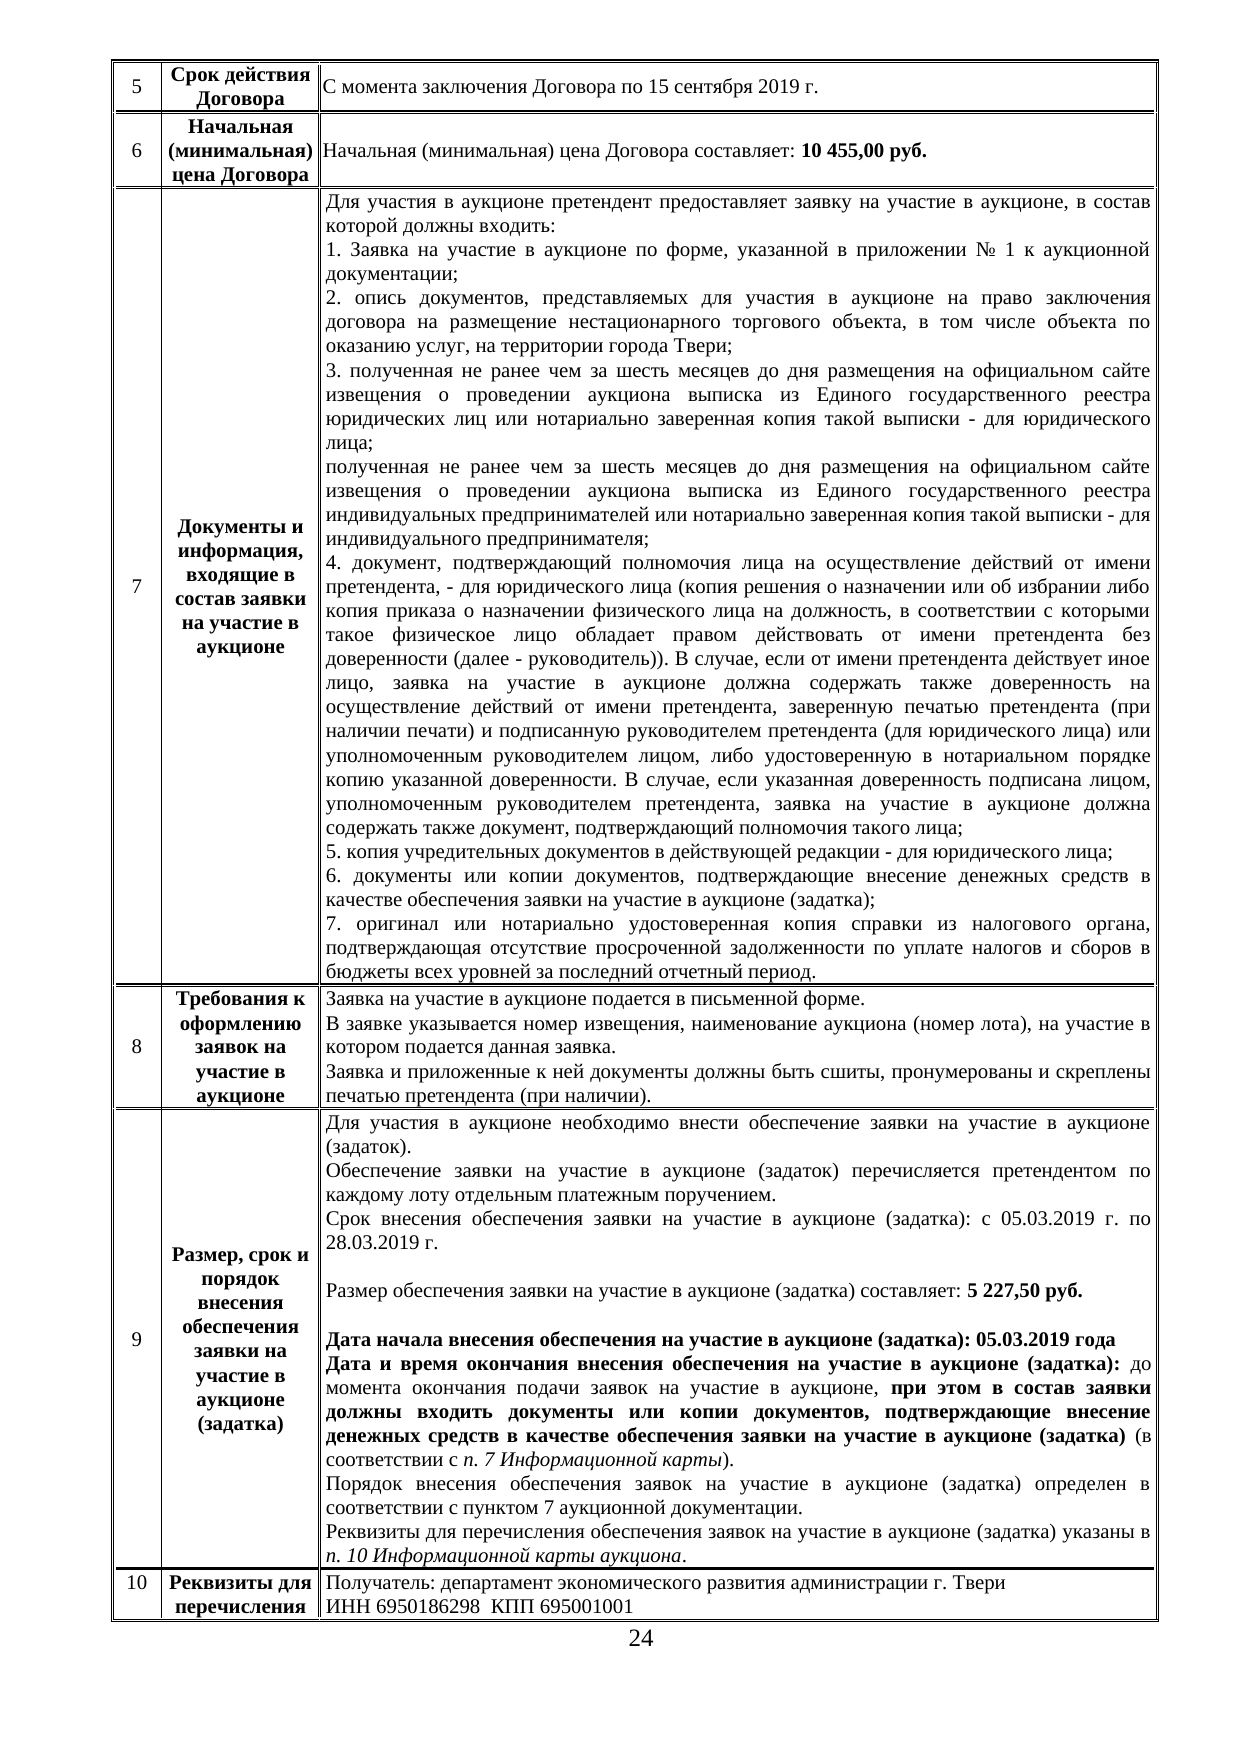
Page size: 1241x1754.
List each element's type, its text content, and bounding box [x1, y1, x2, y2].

table_cell 7 [112, 186, 161, 983]
table_cell Начальная (минимальная) цена Договора [162, 114, 318, 186]
table_cell 8 [114, 983, 161, 1107]
table_cell С момента заключения Договора по 15 сентября 2019 г. [320, 63, 1156, 110]
table_cell 10 [114, 1567, 161, 1618]
table_cell 5 [114, 63, 161, 110]
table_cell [162, 1570, 320, 1618]
table_cell Начальная (минимальная) цена Договора составляет: 10 455,00 руб. [321, 110, 1156, 186]
table_cell 9 [112, 1107, 161, 1567]
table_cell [320, 1567, 1156, 1618]
table_cell Требования к оформлению заявок на участие в аукционе [162, 987, 318, 1107]
table_cell Заявка на участие в аукционе подается в письменной форме. В заявке указывается номер извещения, наименование аукциона (номер лота), на участие в котором подается данная заявка. Заявка и приложенные к ней документы должны быть сшиты, пронумерованы и скреплены печатью претендента (при наличии). [321, 983, 1156, 1107]
table_cell Для участия в аукционе необходимо внести обеспечение заявки на участие в аукционе (задаток). Обеспечение заявки на участие в аукционе (задаток) перечисляется претендентом по каждому лоту отдельным платежным поручением. Срок внесения обеспечения заявки на участие в аукционе (задатка): с 05.03.2019 г. по 28.03.2019 г. Размер обеспечения заявки на участие в аукционе (задатка) составляет: 5 227,50 руб. Дата начала внесения обеспечения на участие в аукционе (задатка): 05.03.2019 года Дата и время окончания внесения обеспечения на участие в аукционе (задатка): до момента окончания подачи заявок на участие в аукционе, при этом в состав заявки должны входить документы или копии документов, подтверждающие внесение денежных средств в качестве обеспечения заявки на участие в аукционе (задатка) (в соответствии с п. 7 Информационной карты). Порядок внесения обеспечения заявок на участие в аукционе (задатка) определен в соответствии с пунктом 7 аукционной документации. Реквизиты для перечисления обеспечения заявок на участие в аукционе (задатка) указаны в п. 10 Информационной карты аукциона. [320, 1107, 1157, 1567]
table_cell Для участия в аукционе претендент предоставляет заявку на участие в аукционе, в состав которой должны входить: 1. Заявка на участие в аукционе по форме, указанной в приложении № 1 к аукционной документации; 2. опись документов, представляемых для участия в аукционе на право заключения договора на размещение нестационарного торгового объекта, в том числе объекта по оказанию услуг, на территории города Твери; 3. полученная не ранее чем за шесть месяцев до дня размещения на официальном сайте извещения о проведении аукциона выписка из Единого государственного реестра юридических лиц или нотариально заверенная копия такой выписки - для юридического лица; полученная не ранее чем за шесть месяцев до дня размещения на официальном сайте извещения о проведении аукциона выписка из Единого государственного реестра индивидуальных предпринимателей или нотариально заверенная копия такой выписки - для индивидуального предпринимателя; 4. документ, подтверждающий полномочия лица на осуществление действий от имени претендента, - для юридического лица (копия решения о назначении или об избрании либо копия приказа о назначении физического лица на должность, в соответствии с которыми такое физическое лицо обладает правом действовать от имени претендента без доверенности (далее - руководитель)). В случае, если от имени претендента действует иное лицо, заявка на участие в аукционе должна содержать также доверенность на осуществление действий от имени претендента, заверенную печатью претендента (при наличии печати) и подписанную руководителем претендента (для юридического лица) или уполномоченным руководителем лицом, либо удостоверенную в нотариальном порядке копию указанной доверенности. В случае, если указанная доверенность подписана лицом, уполномоченным руководителем претендента, заявка на участие в аукционе должна содержать также документ, подтверждающий полномочия такого лица; 5. копия учредительных документов в действующей редакции - для юридического лица; 6. документы или копии документов, подтверждающие внесение денежных средств в качестве обеспечения заявки на участие в аукционе (задатка); 7. оригинал или нотариально удостоверенная копия справки из налогового органа, подтверждающая отсутствие просроченной задолженности по уплате налогов и сборов в бюджеты всех уровней за последний отчетный период. [320, 186, 1157, 983]
table_cell 6 [114, 110, 161, 186]
table_cell Срок действия Договора [162, 63, 320, 110]
table_cell Документы и информация, входящие в состав заявки на участие в аукционе [162, 189, 318, 983]
table_cell Размер, срок и порядок внесения обеспечения заявки на участие в аукционе (задатка) [162, 1110, 318, 1567]
